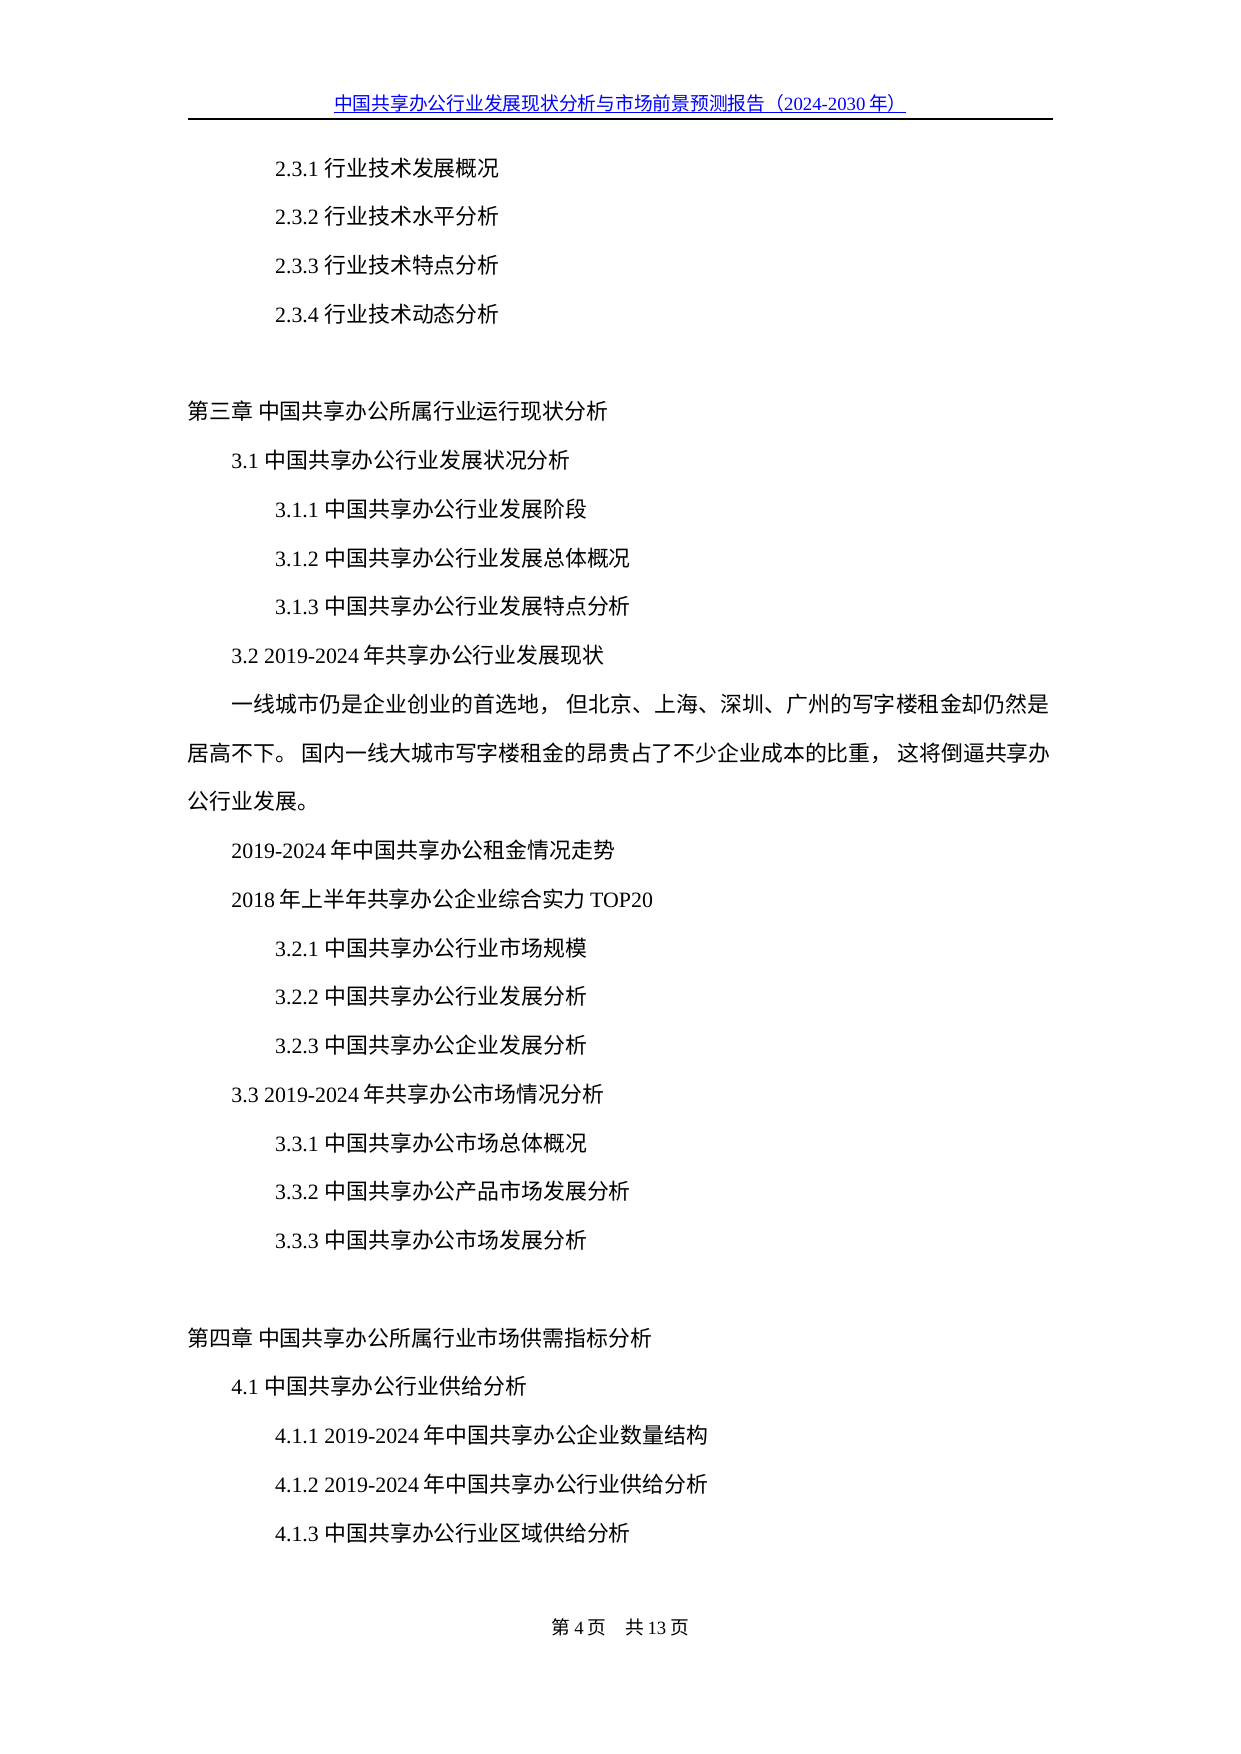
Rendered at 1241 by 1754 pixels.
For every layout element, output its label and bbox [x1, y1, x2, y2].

text [187, 150, 1053, 1548]
